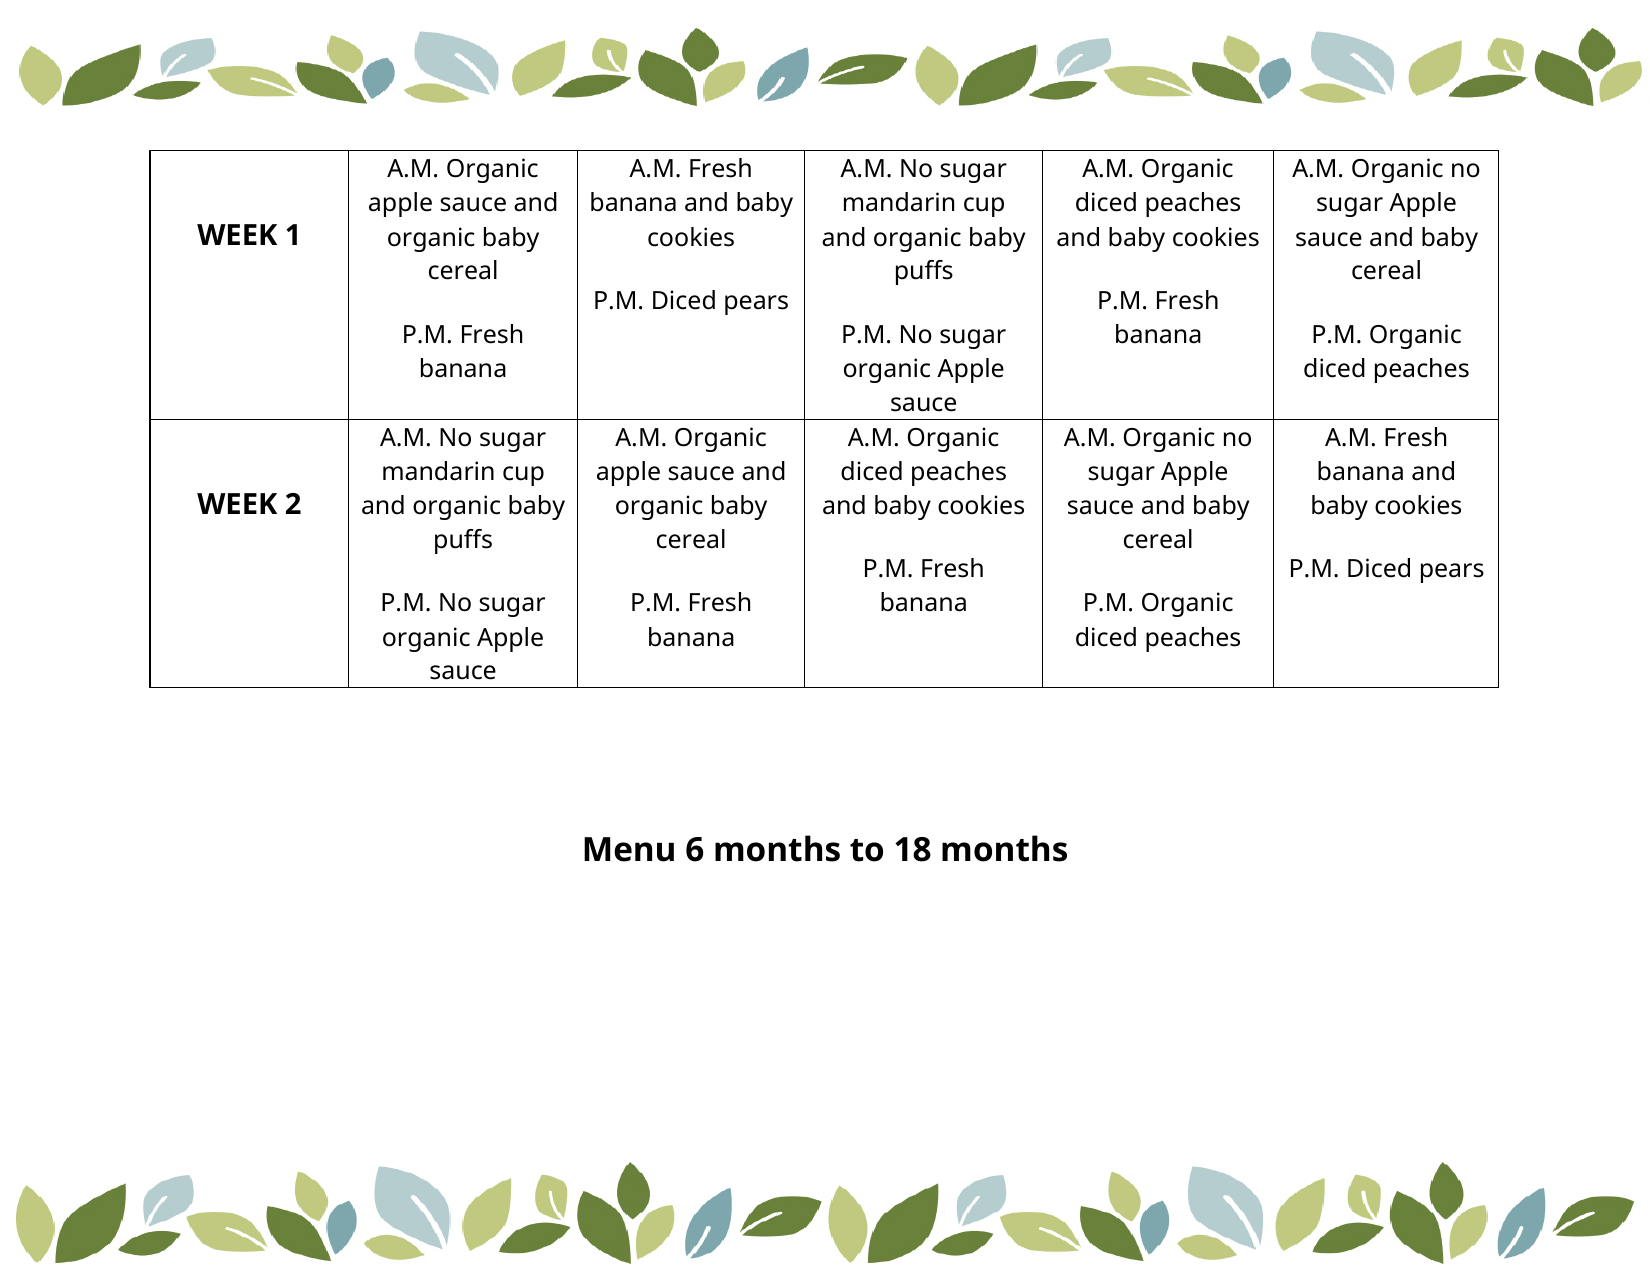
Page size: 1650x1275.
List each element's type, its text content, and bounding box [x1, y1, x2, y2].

table_cell A.M. Organic no sugar Apple sauce and baby cereal P.M. Organic diced peaches [1274, 151, 1498, 419]
table_cell A.M. No sugar mandarin cup and organic baby puffs P.M. No sugar organic Apple sauce [349, 420, 577, 687]
table_cell WEEK 1 [151, 151, 348, 419]
table_cell WEEK 2 [151, 420, 348, 687]
table_cell A.M. Organic apple sauce and organic baby cereal P.M. Fresh banana [349, 151, 577, 419]
text Menu 6 months to 18 months [150, 826, 1500, 871]
table_cell A.M. Organic diced peaches and baby cookies P.M. Fresh banana [1043, 151, 1273, 419]
table_cell A.M. Organic no sugar Apple sauce and baby cereal P.M. Organic diced peaches [1043, 420, 1273, 687]
picture [2, 0, 1650, 135]
table_cell A.M. Organic diced peaches and baby cookies P.M. Fresh banana [805, 420, 1042, 687]
table_cell A.M. Fresh banana and baby cookies P.M. Diced pears [1274, 420, 1498, 687]
table_cell A.M. Organic apple sauce and organic baby cereal P.M. Fresh banana [578, 420, 804, 687]
table_cell A.M. Fresh banana and baby cookies P.M. Diced pears [578, 151, 804, 419]
table_cell A.M. No sugar mandarin cup and organic baby puffs P.M. No sugar organic Apple sauce [805, 151, 1042, 419]
picture [0, 1125, 1650, 1275]
